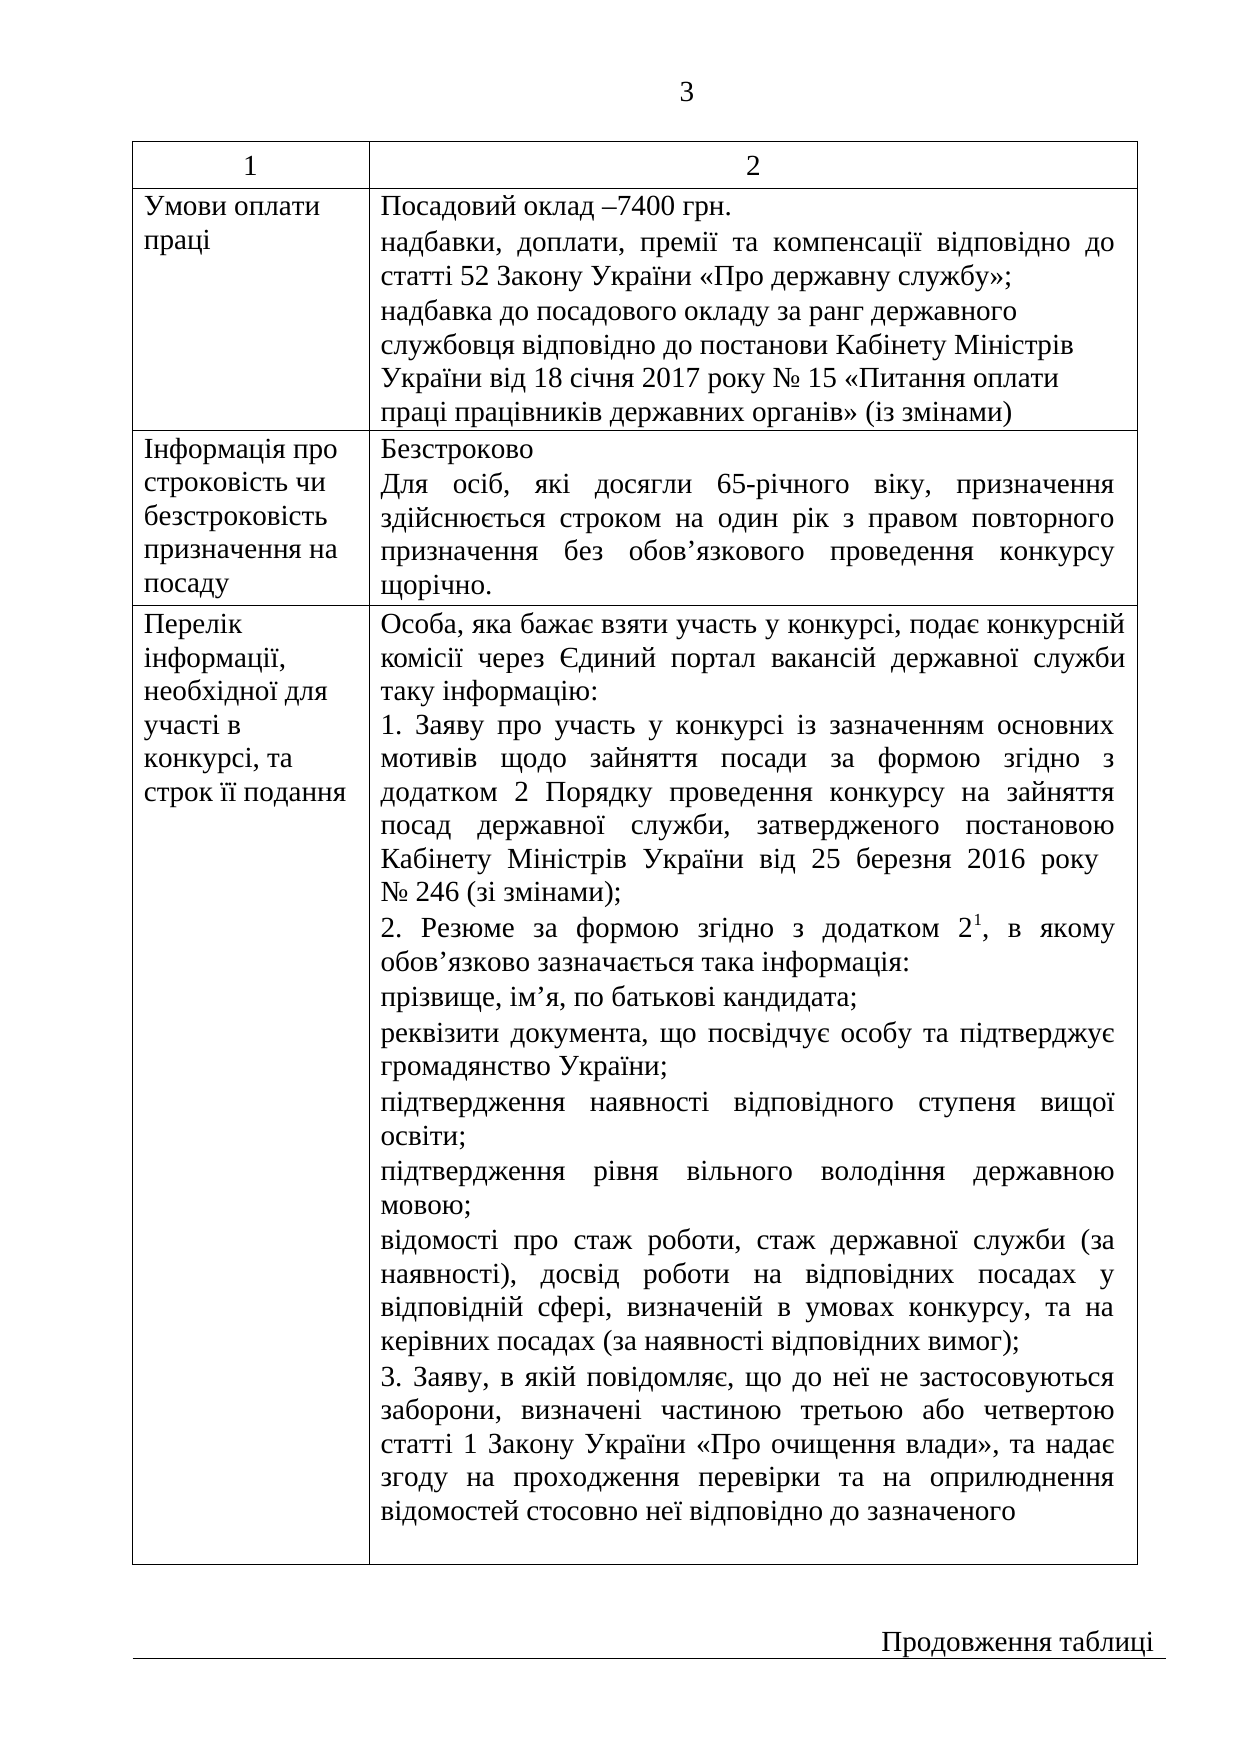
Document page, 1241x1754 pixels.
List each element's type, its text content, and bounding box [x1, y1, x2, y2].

table_cell Безстроково Для осіб, які досягли 65-річного віку, призначення здійснюється строком на один рік з правом повторного призначення без обов’язкового проведення конкурсу щорічно. [370, 431, 1137, 605]
table_header Продовження таблиці [133, 1625, 1166, 1658]
table_cell Посадовий оклад –7400 грн. надбавки, доплати, премії та компенсації відповідно до статті 52 Закону України «Про державну службу»; надбавка до посадового окладу за ранг державного службовця відповідно до постанови Кабінету Міністрів України від 18 січня 2017 року № 15 «Питання оплати праці працівників державних органів» (із змінами) [370, 189, 1137, 430]
table_cell 2 [370, 142, 1137, 187]
table_cell Особа, яка бажає взяти участь у конкурсі, подає конкурсній комісії через Єдиний портал вакансій державної служби таку інформацію: 1. Заяву про участь у конкурсі із зазначенням основних мотивів щодо зайняття посади за формою згідно з додатком 2 Порядку проведення конкурсу на зайняття посад державної служби, затвердженого постановою Кабінету Міністрів України від 25 березня 2016 року № 246 (зі змінами); 2. Резюме за формою згідно з додатком 21, в якому обов’язково зазначається така інформація: прізвище, ім’я, по батькові кандидата; реквізити документа, що посвідчує особу та підтверджує громадянство України; підтвердження наявності відповідного ступеня вищої освіти; підтвердження рівня вільного володіння державною мовою; відомості про стаж роботи, стаж державної служби (за наявності), досвід роботи на відповідних посадах у відповідній сфері, визначеній в умовах конкурсу, та на керівних посадах (за наявності відповідних вимог); 3. Заяву, в якій повідомляє, що до неї не застосовуються заборони, визначені частиною третьою або четвертою статті 1 Закону України «Про очищення влади», та надає згоду на проходження перевірки та на оприлюднення відомостей стосовно неї відповідно до зазначеного [370, 606, 1137, 1564]
table_cell Перелік інформації, необхідної для участі в конкурсі, та строк її подання [133, 606, 369, 1564]
table_cell 1 [133, 142, 369, 187]
table_cell Інформація про строковість чи безстроковість призначення на посаду [133, 431, 369, 605]
table_cell Умови оплати праці [133, 189, 369, 430]
